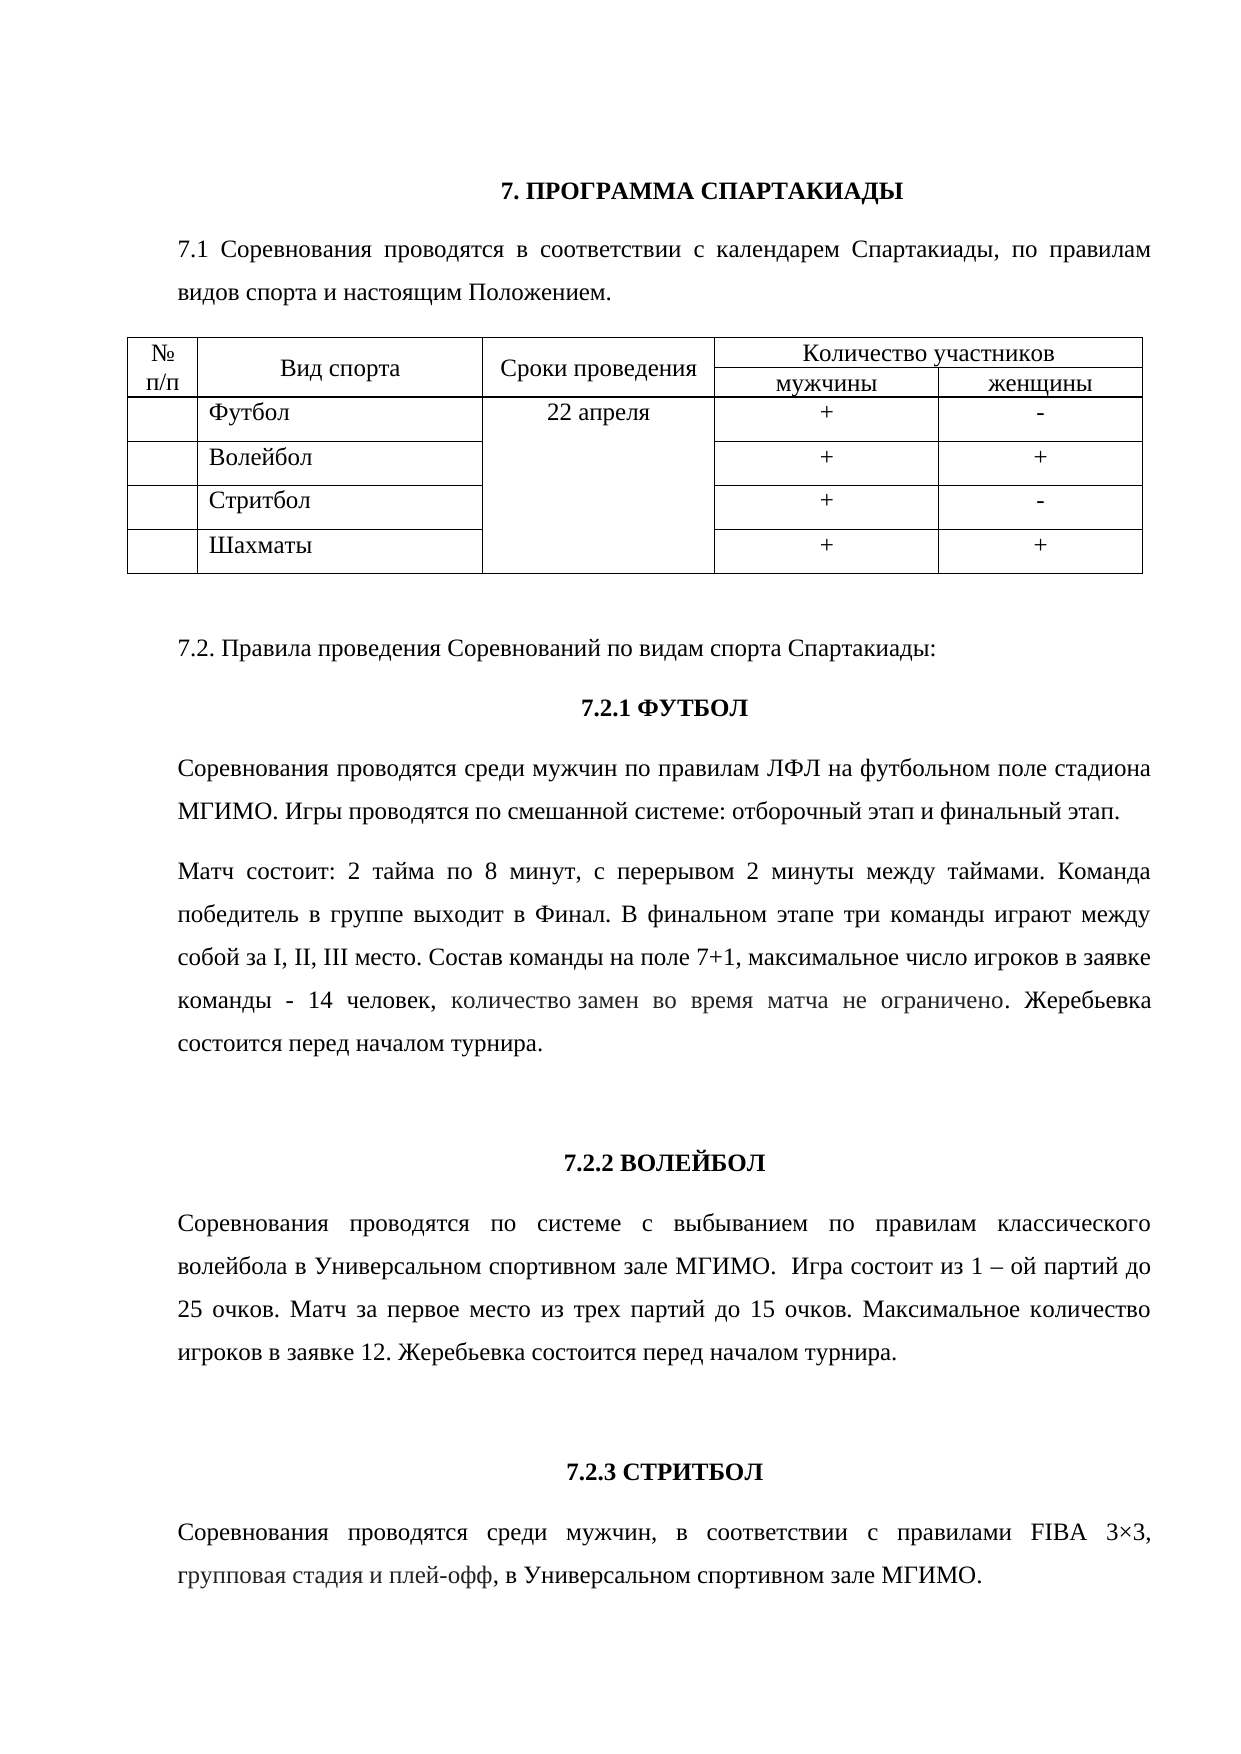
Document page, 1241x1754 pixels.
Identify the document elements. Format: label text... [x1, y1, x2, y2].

table_cell - [939, 398, 1142, 441]
table_cell Стритбол [198, 486, 482, 529]
table_cell + [939, 530, 1142, 573]
table_cell + [715, 530, 938, 573]
text 7.2.3 СТРИТБОЛ [177, 1457, 1152, 1486]
text 7.2.2 ВОЛЕЙБОЛ [177, 1148, 1152, 1177]
table_cell + [715, 442, 938, 484]
table_header Сроки проведения [483, 338, 714, 396]
table_cell Шахматы [198, 530, 482, 573]
table_cell + [939, 442, 1142, 484]
text 7.2.1 ФУТБОЛ [177, 693, 1152, 722]
text Соревнования проводятся по системе с выбыванием по правилам классического волейбола в Универсальном спортивном зале МГИМО. Игра состоит из 1 – ой партий до 25 очков. Матч за первое место из трех партий до 15 очков. Максимальное количество игроков в заявке 12. Жеребьевка состоится перед началом турнира. [177, 1208, 1152, 1366]
table_cell + [715, 398, 938, 441]
text 7.2. Правила проведения Соревнований по видам спорта Спартакиады: [177, 633, 1152, 662]
table_cell Футбол [198, 398, 482, 441]
text Соревнования проводятся среди мужчин по правилам ЛФЛ на футбольном поле стадиона МГИМО. Игры проводятся по смешанной системе: отборочный этап и финальный этап. [177, 753, 1152, 825]
table_cell женщины [939, 368, 1142, 396]
table_cell 22 апреля [483, 398, 714, 573]
text 7.1 Соревнования проводятся в соответствии с календарем Спартакиады, по правилам видов спорта и настоящим Положением. [177, 234, 1152, 306]
table_header Вид спорта [198, 338, 482, 396]
table_cell Волейбол [198, 442, 482, 484]
table_header Количество участников [715, 338, 1142, 367]
table_cell [128, 398, 197, 441]
table_cell [128, 442, 197, 484]
table_cell + [715, 486, 938, 529]
table_cell [128, 486, 197, 529]
table_cell мужчины [715, 368, 938, 396]
table_header № п/п [128, 338, 197, 396]
table_cell [128, 530, 197, 573]
text Матч состоит: 2 тайма по 8 минут, с перерывом 2 минуты между таймами. Команда победитель в группе выходит в Финал. В финальном этапе три команды играют между собой за I, II, III место. Состав команды на поле 7+1, максимальное число игроков в заявке команды - 14 человек, количество замен во время матча не ограничено. Жеребьевка состоится перед началом турнира. [177, 856, 1152, 1057]
text Соревнования проводятся среди мужчин, в соответствии с правилами FIBA 3×3, групповая стадия и плей-офф, в Универсальном спортивном зале МГИМО. [177, 1517, 1152, 1588]
table_cell - [939, 486, 1142, 529]
subtitle 7. ПРОГРАММА СПАРТАКИАДЫ [252, 176, 1152, 205]
